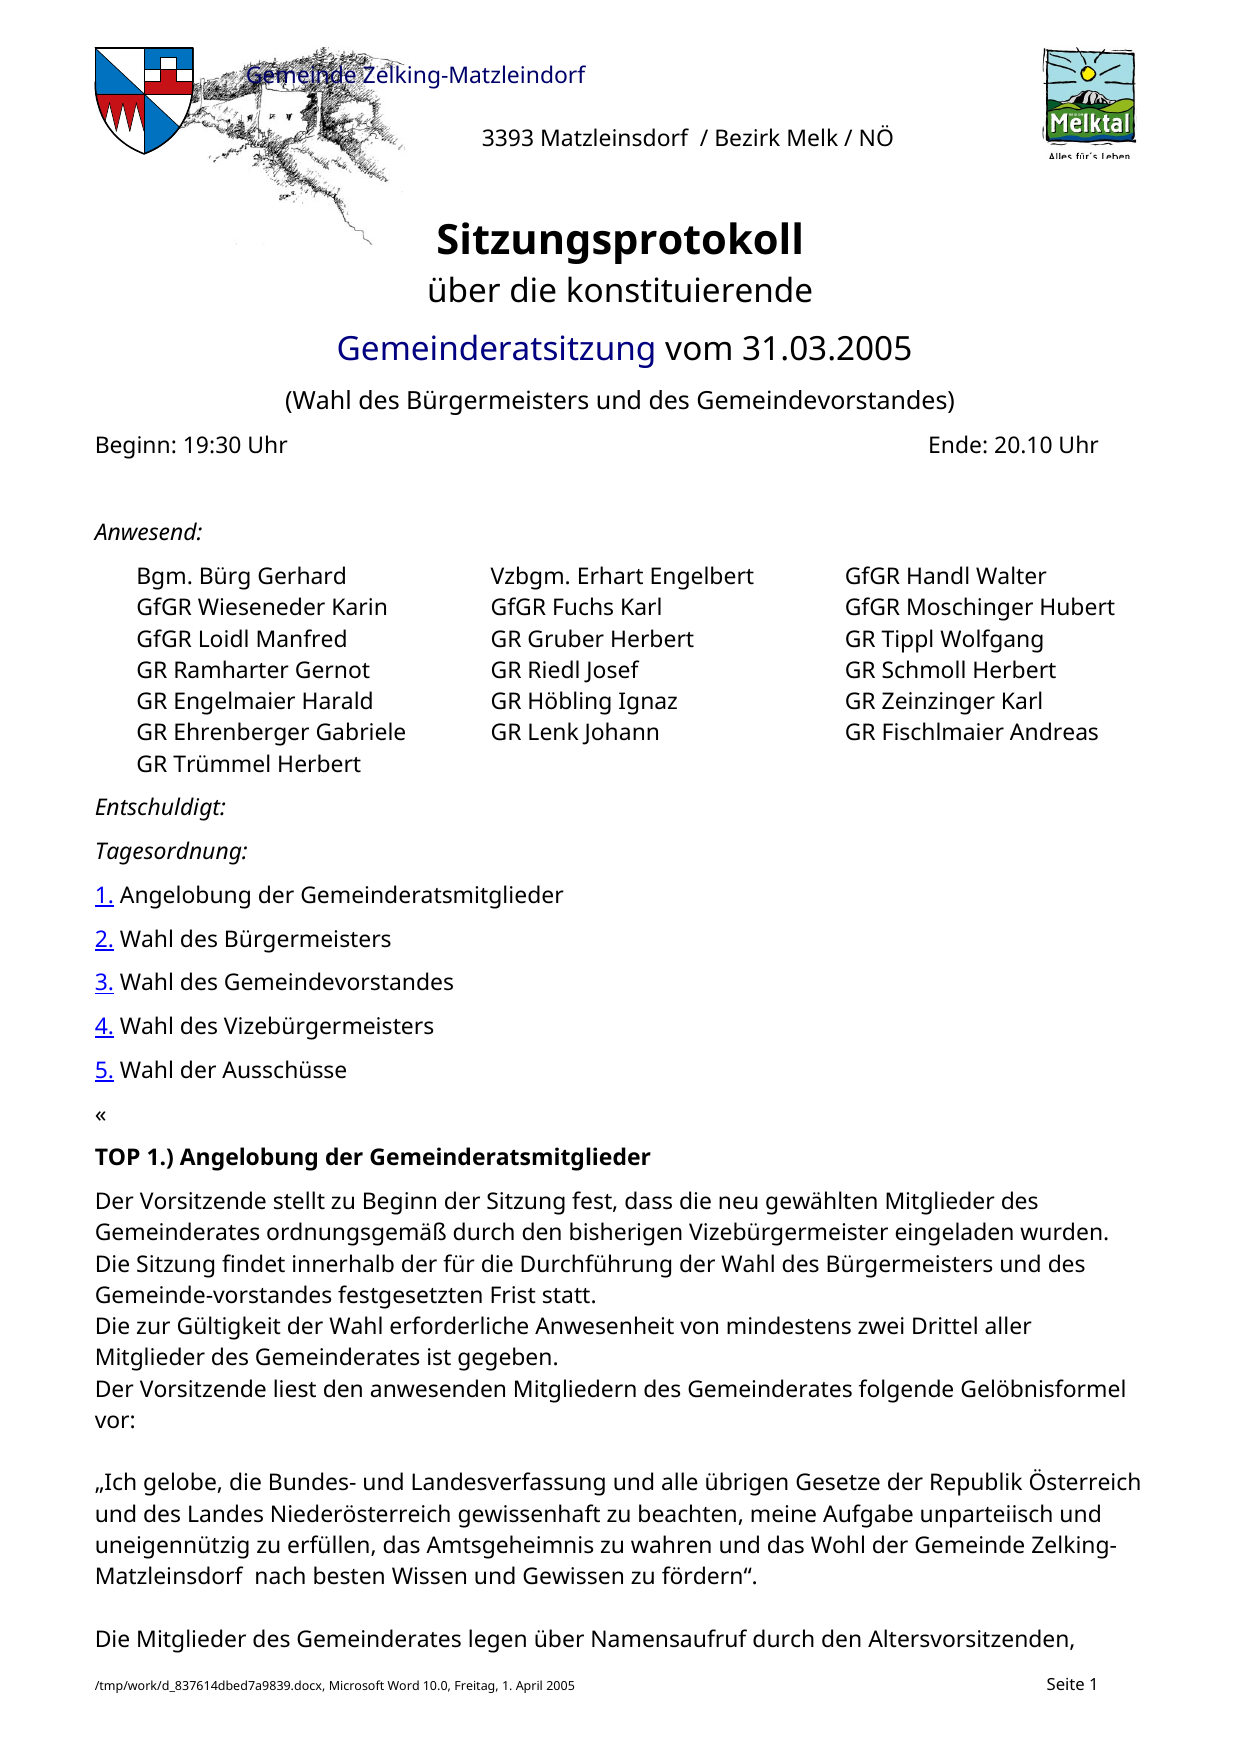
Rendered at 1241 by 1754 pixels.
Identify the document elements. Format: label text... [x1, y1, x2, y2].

text « [94, 1098, 1146, 1129]
text (Wahl des Bürgermeisters und des Gemeindevorstandes) [94, 382, 1146, 416]
text über die konstituierende [94, 266, 1146, 312]
text Beginn: 19:30 Uhr Ende: 20.10 Uhr [94, 429, 1146, 460]
picture [123, 47, 416, 210]
text Gemeinderatsitzung vom 31.03.2005 [94, 324, 1146, 370]
text 1. Angelobung der Gemeinderatsmitglieder [94, 879, 1146, 910]
text Bgm. Bürg Gerhard Vzbgm. Erhart Engelbert GfGR Handl Walter GfGR Wieseneder Karin GfGR Fuchs Karl GfGR Moschinger Hubert GfGR Loidl Manfred GR Gruber Herbert GR Tippl Wolfgang GR Ramharter Gernot GR Riedl Josef GR Schmoll Herbert GR Engelmaier Harald GR Höbling Ignaz GR Zeinzinger Karl GR Ehrenberger Gabriele GR Lenk Johann GR Fischlmaier Andreas GR Trümmel Herbert [94, 560, 1146, 779]
text Entschuldigt: [94, 791, 1146, 823]
picture [1042, 47, 1137, 158]
text TOP 1.) Angelobung der Gemeinderatsmitglieder [94, 1141, 1146, 1173]
text 3. Wahl des Gemeindevorstandes [94, 966, 1146, 998]
text Anwesend: [94, 516, 1146, 548]
text 4. Wahl des Vizebürgermeisters [94, 1010, 1146, 1041]
text 2. Wahl des Bürgermeisters [94, 923, 1146, 954]
text Sitzungsprotokoll [94, 210, 1146, 266]
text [94, 1185, 1146, 1654]
text Tagesordnung: [94, 835, 1146, 866]
text 5. Wahl der Ausschüsse [94, 1054, 1146, 1085]
